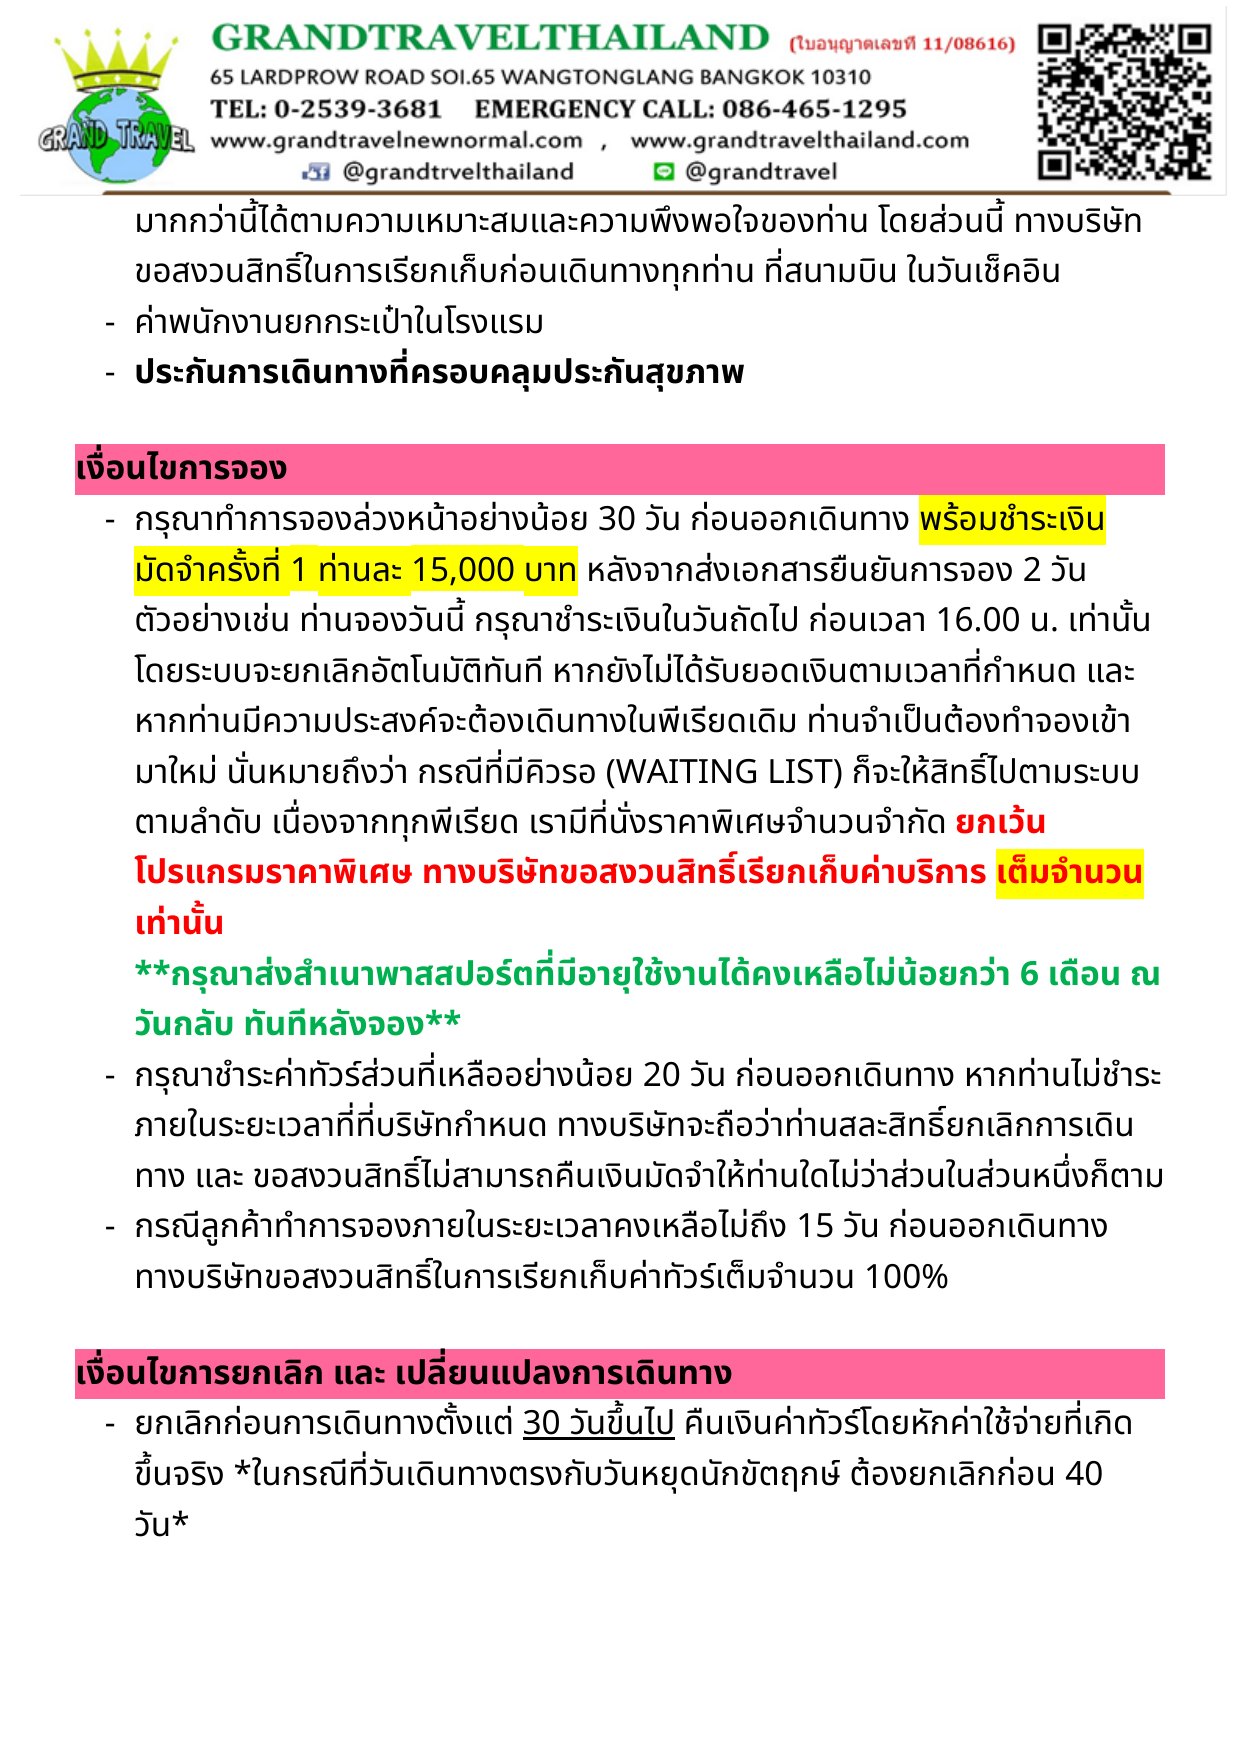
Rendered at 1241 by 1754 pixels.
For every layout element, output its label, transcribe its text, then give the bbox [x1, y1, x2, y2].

text - กรุณาชำระค่าทัวร์ส่วนที่เหลืออย่างน้อย 20 วัน ก่อนออกเดินทาง หากท่านไม่ชำระภายในระยะเวลาที่ที่บริษัทกำหนด ทางบริษัทจะถือว่าท่านสละสิทธิ์ยกเลิกการเดินทาง และ ขอสงวนสิทธิ์ไม่สามารถคืนเงินมัดจำให้ท่านใดไม่ว่าส่วนในส่วนหนึ่งก็ตาม [104, 1051, 1165, 1202]
text เงื่อนไขการจอง [75, 444, 1165, 495]
text - กรุณาทำการจองล่วงหน้าอย่างน้อย 30 วัน ก่อนออกเดินทาง พร้อมชำระเงินมัดจำครั้งที่ 1 ท่านละ 15,000 บาท หลังจากส่งเอกสารยืนยันการจอง 2 วัน ตัวอย่างเช่น ท่านจองวันนี้ กรุณาชำระเงินในวันถัดไป ก่อนเวลา 16.00 น. เท่านั้น โดยระบบจะยกเลิกอัตโนมัติทันที หากยังไม่ได้รับยอดเงินตามเวลาที่กำหนด และหากท่านมีความประสงค์จะต้องเดินทางในพีเรียดเดิม ท่านจำเป็นต้องทำจองเข้ามาใหม่ นั่นหมายถึงว่า กรณีที่มีคิวรอ (WAITING LIST) ก็จะให้สิทธิ์ไปตามระบบ ตามลำดับ เนื่องจากทุกพีเรียด เรามีที่นั่งราคาพิเศษจำนวนจำกัด ยกเว้นโปรแกรมราคาพิเศษ ทางบริษัทขอสงวนสิทธิ์เรียกเก็บค่าบริการ เต็มจำนวน เท่านั้น [104, 495, 1165, 949]
list ค่าพนักงานยกกระเป๋าในโรงแรม [104, 298, 1165, 348]
text - กรณีลูกค้าทำการจองภายในระยะเวลาคงเหลือไม่ถึง 15 วัน ก่อนออกเดินทาง ทางบริษัทขอสงวนสิทธิ์ในการเรียกเก็บค่าทัวร์เต็มจำนวน 100% [104, 1202, 1165, 1303]
text เงื่อนไขการยกเลิก และ เปลี่ยนแปลงการเดินทาง [75, 1349, 1165, 1399]
text **กรุณาส่งสำเนาพาสสปอร์ตที่มีอายุใช้งานได้คงเหลือไม่น้อยกว่า 6 เดือน ณ วันกลับ ทันทีหลังจอง** [134, 949, 1165, 1051]
picture [20, 6, 1228, 197]
list ยกเลิกก่อนการเดินทางตั้งแต่ 30 วันขึ้นไป คืนเงินค่าทัวร์โดยหักค่าใช้จ่ายที่เกิดขึ้นจริง *ในกรณีที่วันเดินทางตรงกับวันหยุดนักขัตฤกษ์ ต้องยกเลิกก่อน 40 วัน* [104, 1399, 1165, 1551]
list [104, 131, 1165, 298]
list ประกันการเดินทางที่ครอบคลุมประกันสุขภาพ [104, 348, 1165, 399]
